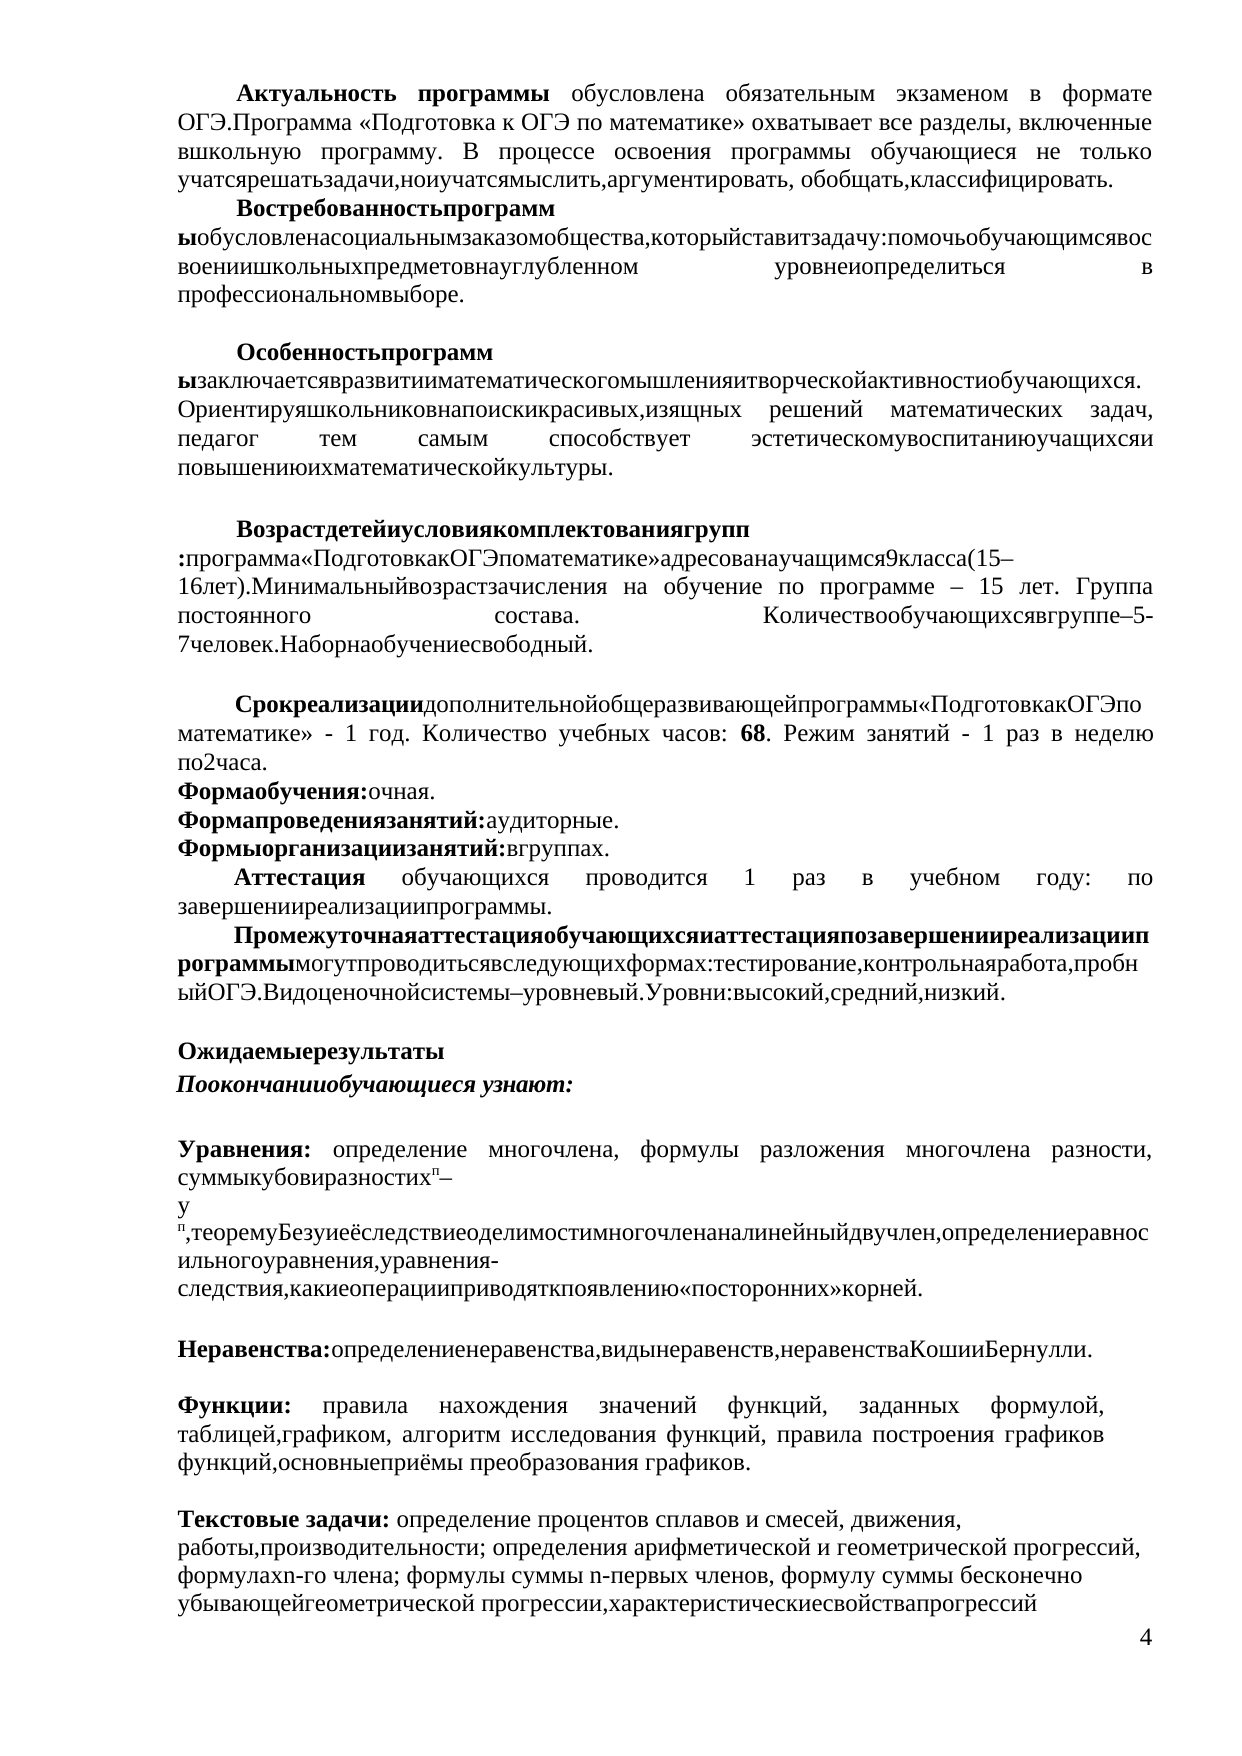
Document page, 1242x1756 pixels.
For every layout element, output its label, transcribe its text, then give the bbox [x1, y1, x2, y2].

text Срокреализациидополнительнойобщеразвивающейпрограммы«ПодготовкакОГЭпо математике» - 1 год. Количество учебных часов: 68. Режим занятий - 1 раз в неделю по2часа. [177, 689, 1154, 776]
text Востребованностьпрограммыобусловленасоциальнымзаказомобщества,которыйставитзадачу:помочьобучающимсявосвоениишкольныхпредметовнауглубленном уровнеиопределиться в профессиональномвыборе. [177, 193, 1153, 308]
text Функции: правила нахождения значений функций, заданных формулой, таблицей,графиком, алгоритм исследования функций, правила построения графиков функций,основныеприёмы преобразования графиков. [177, 1391, 1106, 1476]
text Неравенства:определениенеравенства,видынеравенств,неравенстваКошииБернулли. [177, 1334, 1189, 1363]
text Формыорганизациизанятий:вгруппах. [177, 833, 1189, 862]
subtitle Ожидаемыерезультаты [177, 1036, 1189, 1064]
text Актуальность программы обусловлена обязательным экзаменом в формате ОГЭ.Программа «Подготовка к ОГЭ по математике» охватывает все разделы, включенные вшкольную программу. В процессе освоения программы обучающиеся не только учатсярешатьзадачи,ноиучатсямыслить,аргументировать, обобщать,классифицировать. [177, 78, 1153, 193]
text Особенностьпрограммызаключаетсявразвитииматематическогомышленияитворческойактивностиобучающихся.Ориентируяшкольниковнапоискикрасивых,изящных решений математических задач, педагог тем самым способствует эстетическомувоспитаниюучащихсяи повышениюихматематическойкультуры. [177, 337, 1154, 481]
text Промежуточнаяаттестацияобучающихсяиаттестацияпозавершенииреализациипрограммымогутпроводитьсявследующихформах:тестирование,контрольнаяработа,пробныйОГЭ.Видоценочнойсистемы–уровневый.Уровни:высокий,средний,низкий. [177, 921, 1154, 1005]
text Текстовые задачи: определение процентов сплавов и смесей, движения, работы,производительности; определения арифметической и геометрической прогрессий, формулахn-го члена; формулы суммы n-первых членов, формулу суммы бесконечно убывающейгеометрической прогрессии,характеристическиесвойствапрогрессий [177, 1504, 1174, 1617]
text Формаобучения:очная. [177, 776, 1189, 804]
text Уравнения: определение многочлена, формулы разложения многочлена разности, суммыкубовиразностихп–уп,теоремуБезуиеёследствиеоделимостимногочленаналинейныйдвучлен,определениеравносильногоуравнения,уравнения-следствия,какиеоперацииприводяткпоявлению«посторонних»корней. [177, 1136, 1153, 1301]
text Формапроведениязанятий:аудиторные. [177, 805, 1189, 833]
subtitle Поокончанииобучающиеся узнают: [176, 1069, 1189, 1097]
text Возрастдетейиусловиякомплектованиягрупп:программа«ПодготовкакОГЭпоматематике»адресованаучащимся9класса(15–16лет).Минимальныйвозрастзачисления на обучение по программе – 15 лет. Группа постоянного состава. Количествообучающихсявгруппе–5-7человек.Наборнаобучениесвободный. [177, 514, 1154, 658]
text Аттестация обучающихся проводится 1 раз в учебном году: по завершенииреализациипрограммы. [177, 862, 1154, 919]
